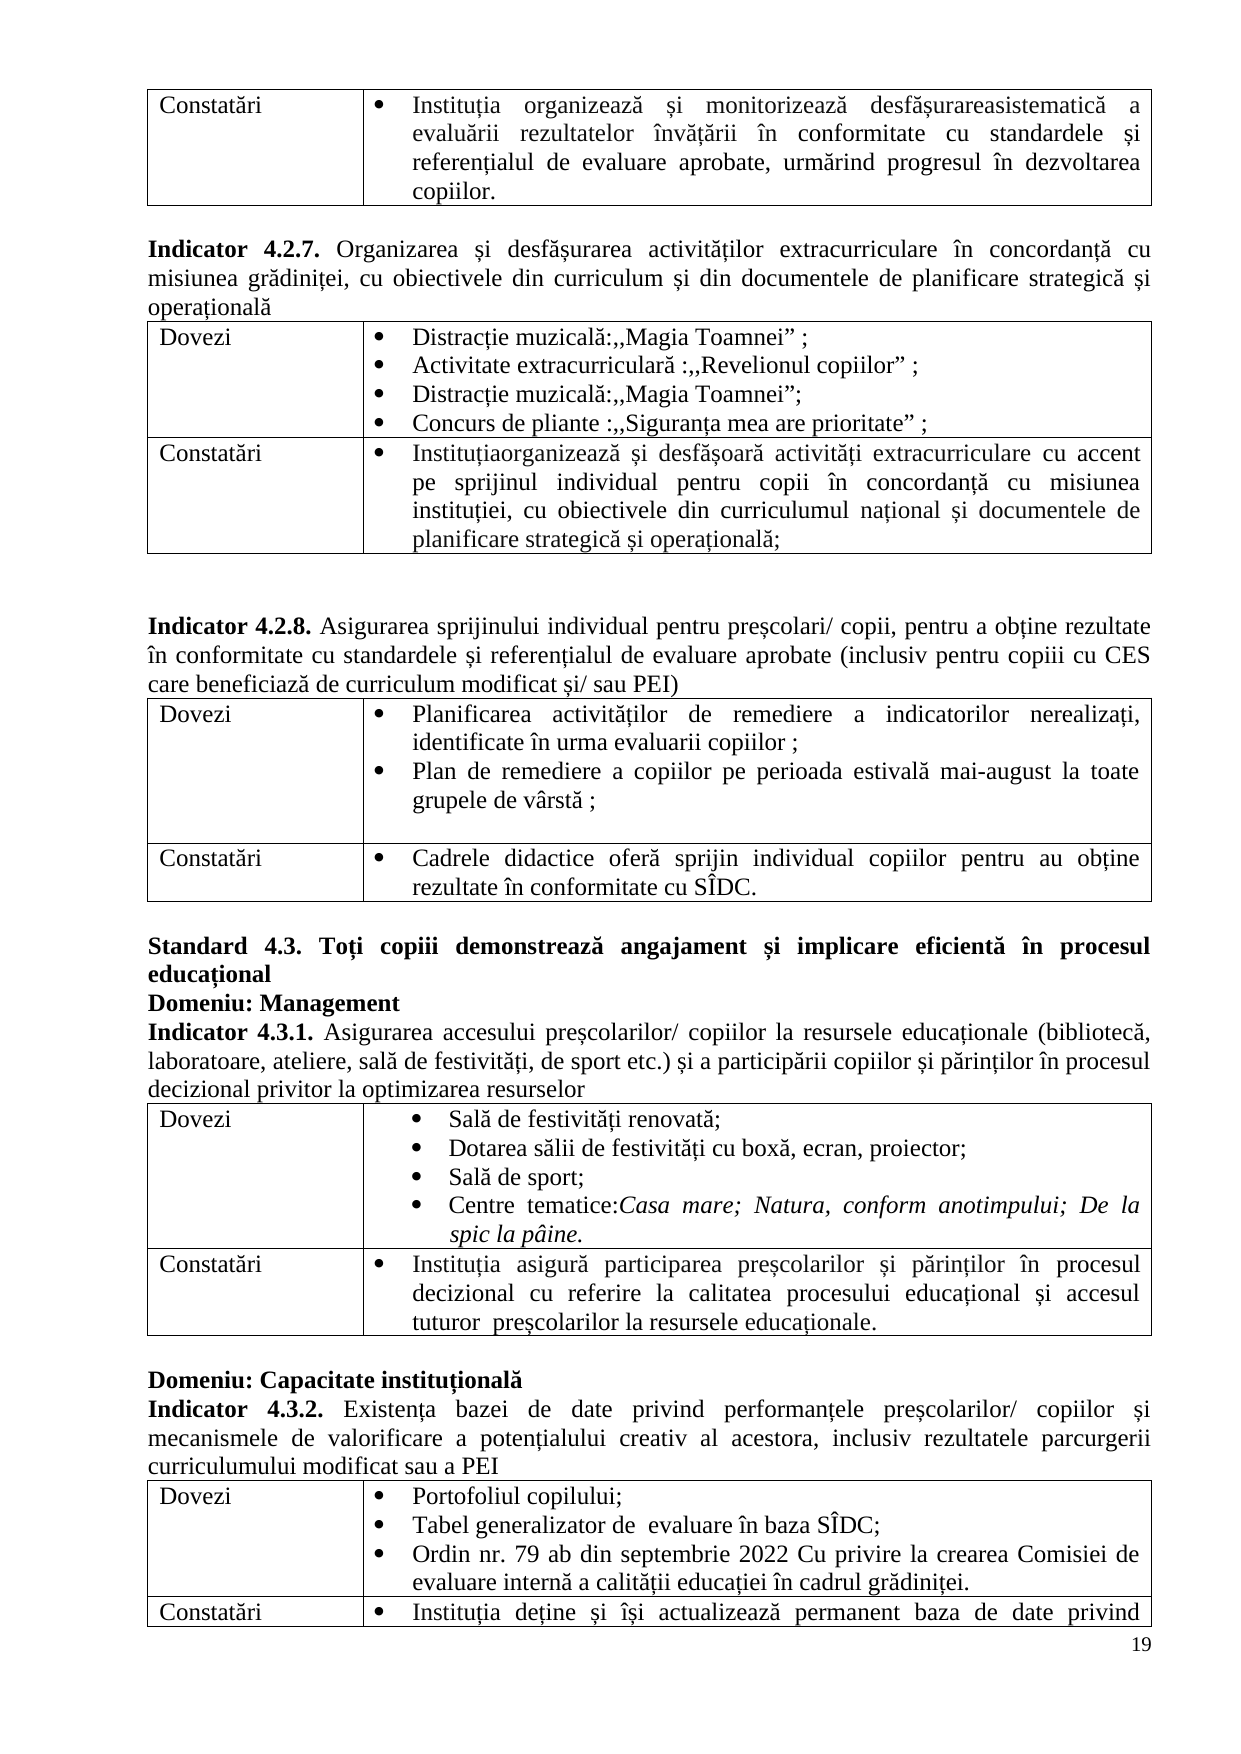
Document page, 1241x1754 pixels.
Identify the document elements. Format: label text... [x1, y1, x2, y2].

table_cell Constatări [148, 438, 363, 553]
table_cell Constatări [148, 1249, 363, 1335]
table_header Sală de festivități renovată; Dotarea sălii de festivități cu boxă, ecran, proiector; Sală de sport; Centre tematice:Casa mare; Natura, conform anotimpului; De la spic la pâine. [364, 1104, 1151, 1248]
text Domeniu: Management [148, 988, 1152, 1017]
table_header Planificarea activităților de remediere a indicatorilor nerealizați, identificate în urma evaluarii copiilor ; Plan de remediere a copiilor pe perioada estivală mai-august la toate grupele de vârstă ; [364, 699, 1151, 842]
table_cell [364, 1597, 1151, 1626]
table_header Dovezi [148, 699, 363, 842]
text Indicator 4.3.2. Existența bazei de date privind performanțele preșcolarilor/ copiilor și mecanismele de valorificare a potențialului creativ al acestora, inclusiv rezultatele parcurgerii curriculumului modificat sau a PEI [148, 1394, 1152, 1480]
table_cell Instituția organizează și monitorizează desfășurareasistematică a evaluării rezultatelor învățării în conformitate cu standardele și referențialul de evaluare aprobate, urmărind progresul în dezvoltarea copiilor. [364, 90, 1151, 205]
table_cell Constatări [148, 844, 363, 901]
table_cell Constatări [148, 90, 363, 205]
table_cell Constatări [148, 1597, 363, 1626]
subtitle Standard 4.3. Toți copiii demonstrează angajament și implicare eficientă în procesul educațional [148, 931, 1152, 988]
text Indicator 4.3.1. Asigurarea accesului preșcolarilor/ copiilor la resursele educaționale (bibliotecă, laboratoare, ateliere, sală de festivități, de sport etc.) și a participării copiilor și părinților în procesul decizional privitor la optimizarea resurselor [148, 1017, 1152, 1103]
table_cell Instituțiaorganizează și desfășoară activități extracurriculare cu accent pe sprijinul individual pentru copii în concordanță cu misiunea instituției, cu obiectivele din curriculumul național și documentele de planificare strategică și operațională; [364, 438, 1151, 553]
table_header Distracție muzicală:,,Magia Toamnei” ; Activitate extracurriculară :,,Revelionul copiilor” ; Distracție muzicală:,,Magia Toamnei”; Concurs de pliante :,,Siguranța mea are prioritate” ; [364, 322, 1151, 437]
table_header Dovezi [148, 1481, 363, 1596]
table_header Dovezi [148, 322, 363, 437]
table_header Portofoliul copilului; Tabel generalizator de evaluare în baza SÎDC; Ordin nr. 79 ab din septembrie 2022 Cu privire la crearea Comisiei de evaluare internă a calității educației în cadrul grădiniței. [364, 1481, 1151, 1596]
table_cell Cadrele didactice oferă sprijin individual copiilor pentru au obține rezultate în conformitate cu SÎDC. [364, 844, 1151, 901]
text Indicator 4.2.7. Organizarea și desfășurarea activităților extracurriculare în concordanță cu misiunea grădiniței, cu obiectivele din curriculum și din documentele de planificare strategică și operațională [148, 234, 1152, 321]
table_header Dovezi [148, 1104, 363, 1248]
text Indicator 4.2.8. Asigurarea sprijinului individual pentru preșcolari/ copii, pentru a obține rezultate în conformitate cu standardele și referențialul de evaluare aprobate (inclusiv pentru copiii cu CES care beneficiază de curriculum modificat și/ sau PEI) [148, 611, 1152, 698]
text Domeniu: Capacitate instituțională [148, 1365, 1152, 1394]
table_cell Instituția asigură participarea preșcolarilor și părinților în procesul decizional cu referire la calitatea procesului educațional și accesul tuturor preșcolarilor la resursele educaționale. [364, 1249, 1151, 1335]
